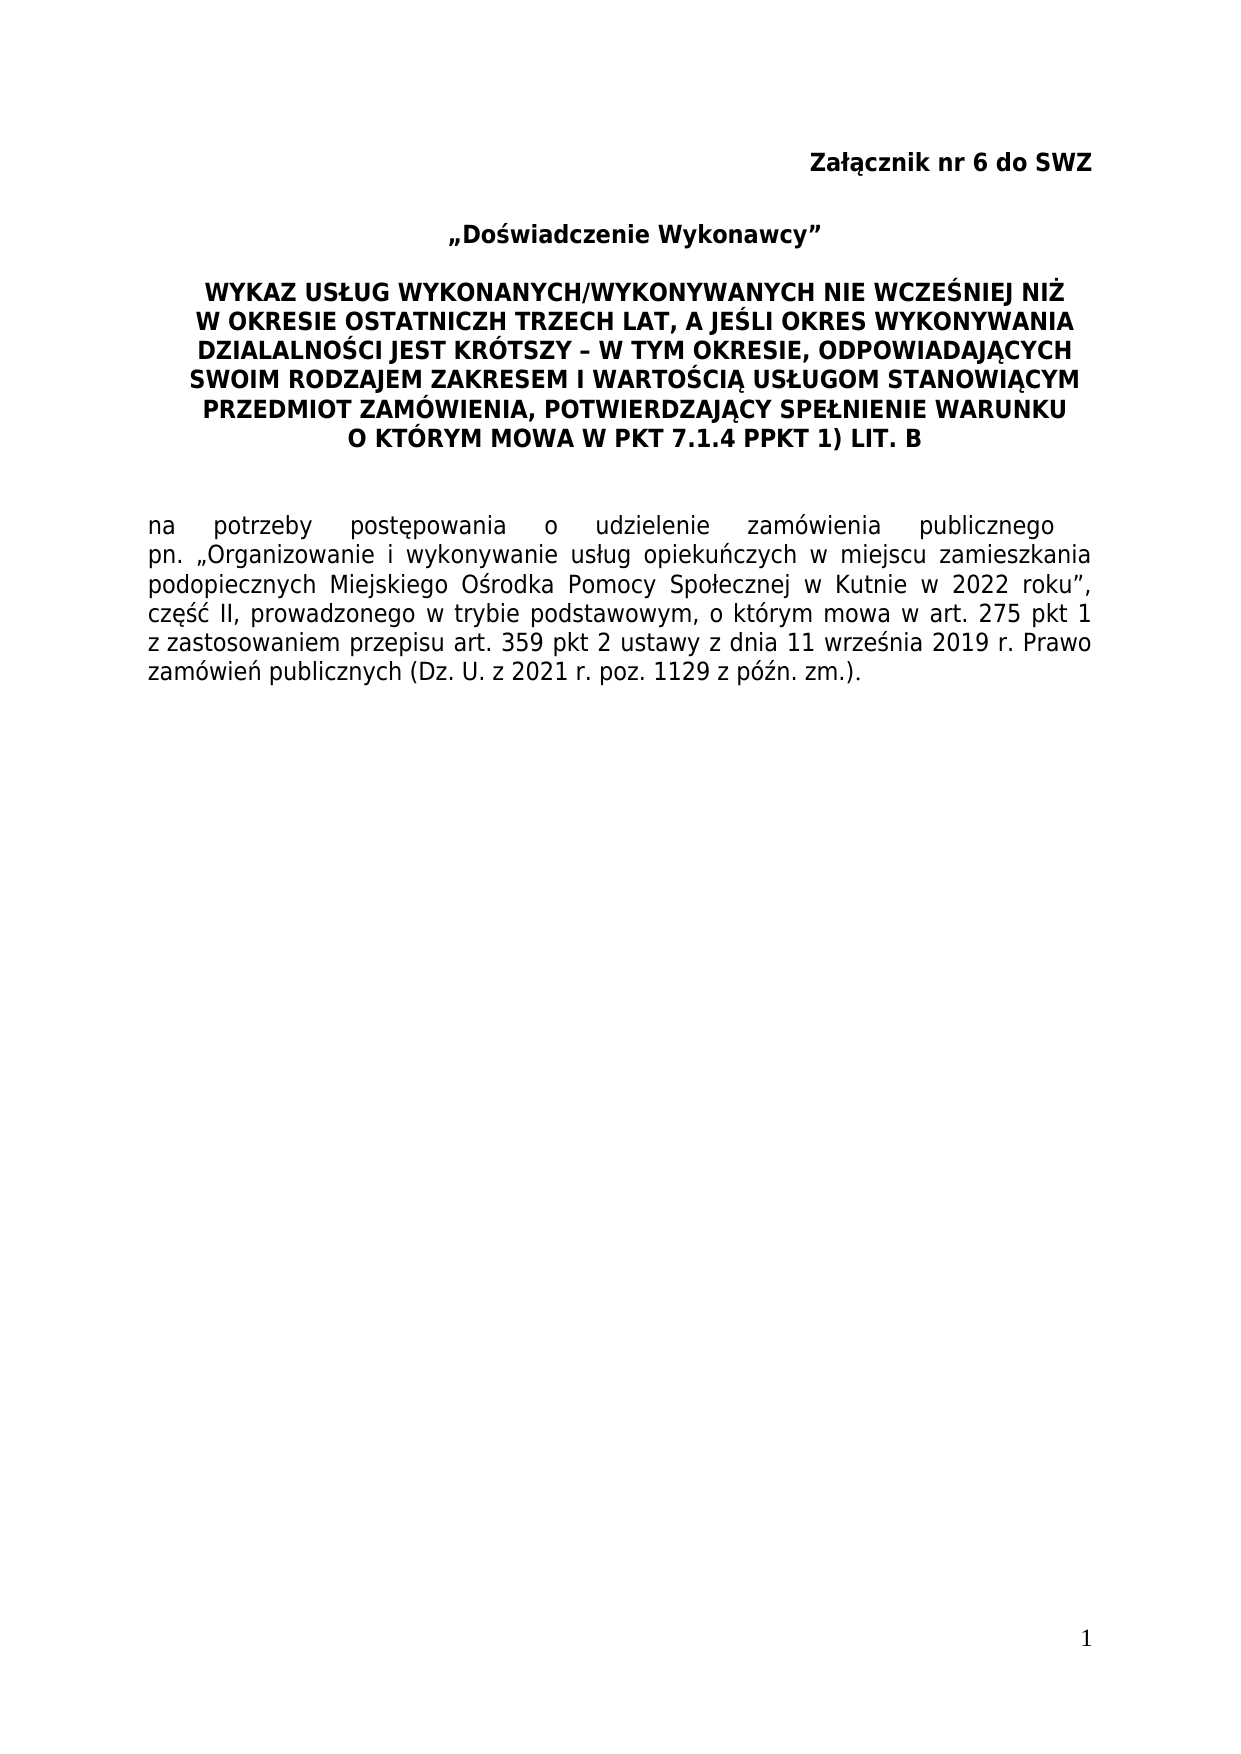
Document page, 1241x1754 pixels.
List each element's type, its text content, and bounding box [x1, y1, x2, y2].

text WYKAZ USŁUG WYKONANYCH/WYKONYWANYCH NIE WCZEŚNIEJ NIŻ W OKRESIE OSTATNICZH TRZECH LAT, A JEŚLI OKRES WYKONYWANIA DZIALALNOŚCI JEST KRÓTSZY – W TYM OKRESIE, ODPOWIADAJĄCYCH SWOIM RODZAJEM ZAKRESEM I WARTOŚCIĄ USŁUGOM STANOWIĄCYM PRZEDMIOT ZAMÓWIENIA, POTWIERDZAJĄCY SPEŁNIENIE WARUNKU O KTÓRYM MOWA W PKT 7.1.4 PPKT 1) LIT. B [177, 278, 1092, 453]
text „Doświadczenie Wykonawcy” [177, 220, 1092, 249]
text na potrzeby postępowania o udzielenie zamówienia publicznego pn. „Organizowanie i wykonywanie usług opiekuńczych w miejscu zamieszkania podopiecznych Miejskiego Ośrodka Pomocy Społecznej w Kutnie w 2022 roku”, część II, prowadzonego w trybie podstawowym, o którym mowa w art. 275 pkt 1 z zastosowaniem przepisu art. 359 pkt 2 ustawy z dnia 11 września 2019 r. Prawo zamówień publicznych (Dz. U. z 2021 r. poz. 1129 z późn. zm.). [148, 511, 1092, 687]
text Załącznik nr 6 do SWZ [148, 148, 1092, 177]
